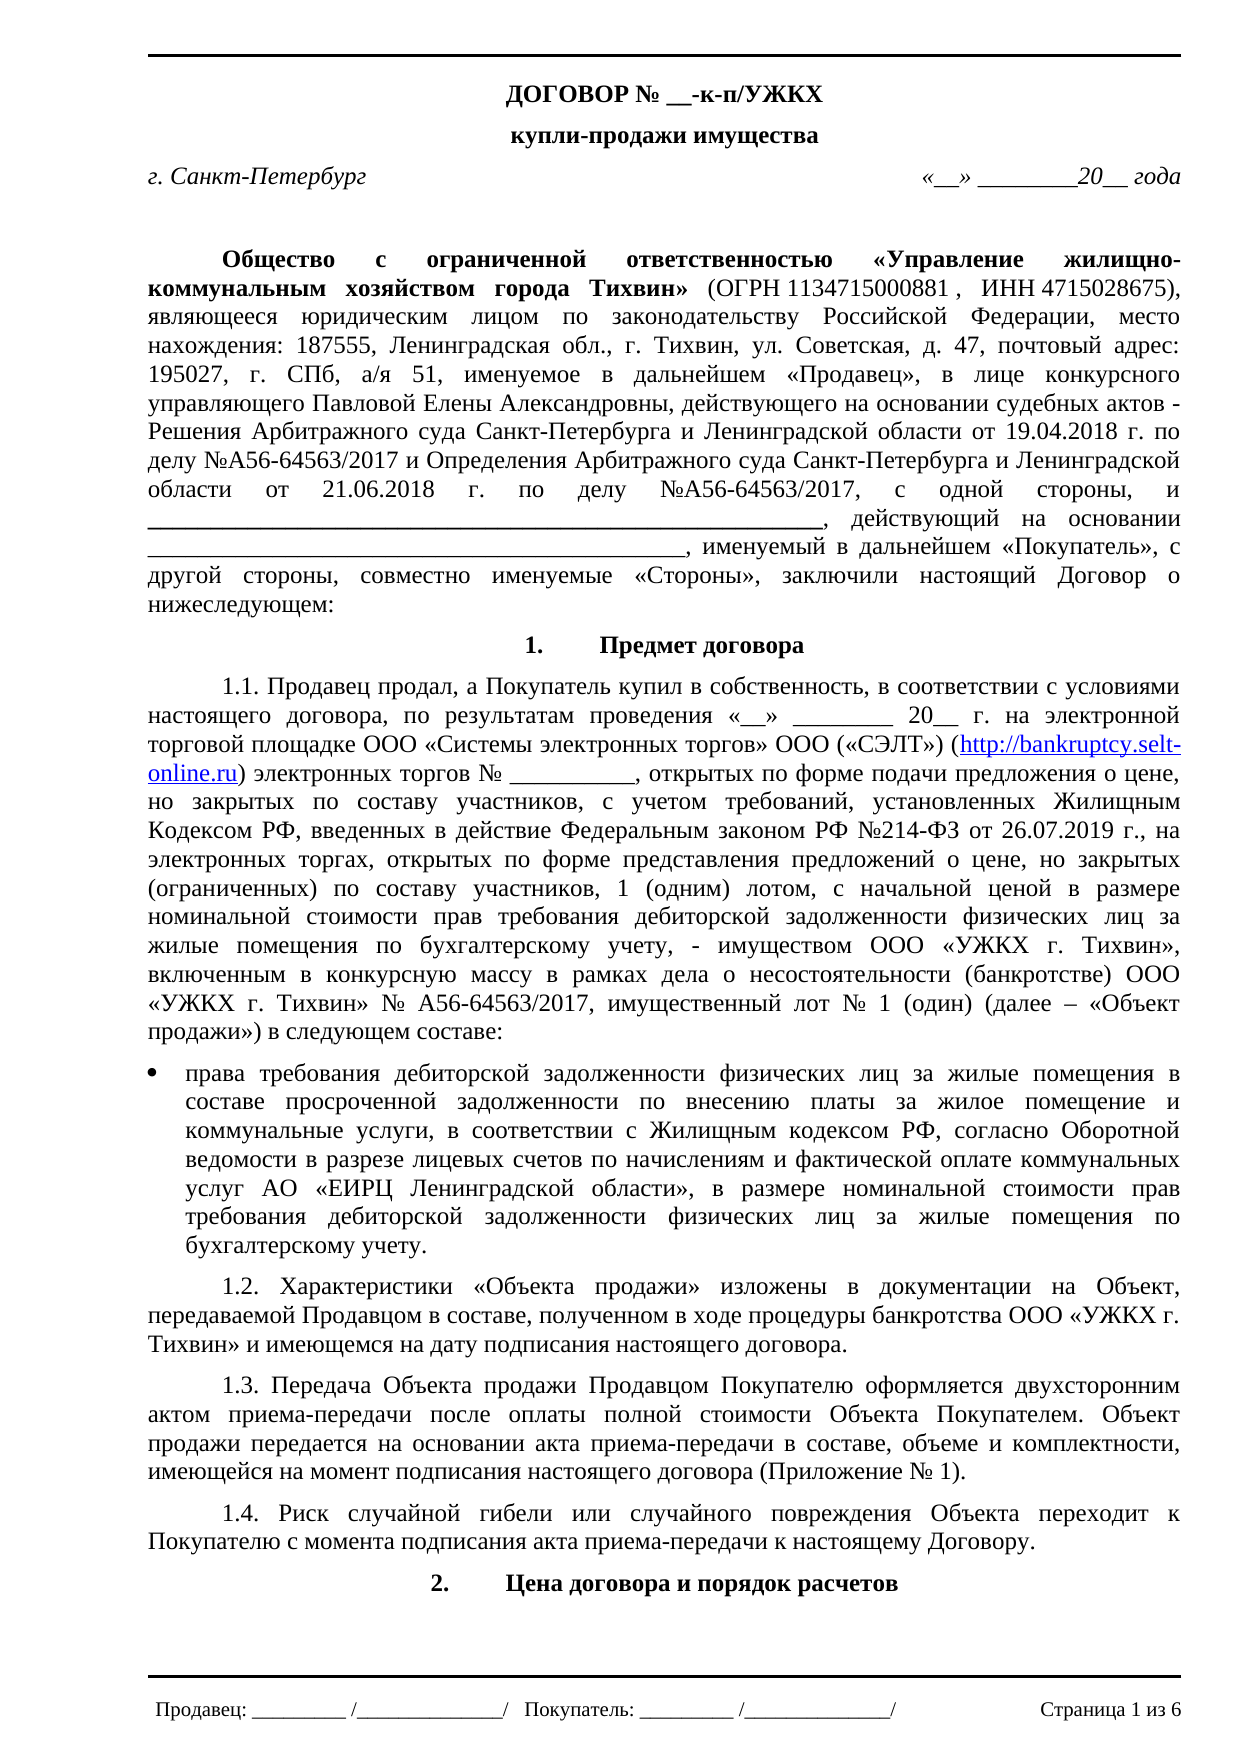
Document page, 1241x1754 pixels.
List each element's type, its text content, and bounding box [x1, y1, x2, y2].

text 1.1. Продавец продал, а Покупатель купил в собственность, в соответствии с условиями настоящего договора, по результатам проведения «__» ________ 20__ г. на электронной торговой площадке ООО «Системы электронных торгов» ООО («СЭЛТ») (http://bankruptcy.selt-online.ru) электронных торгов № __________, открытых по форме подачи предложения о цене, но закрытых по составу участников, с учетом требований, установленных Жилищным Кодексом РФ, введенных в действие Федеральным законом РФ №214-ФЗ от 26.07.2019 г., на электронных торгах, открытых по форме представления предложений о цене, но закрытых (ограниченных) по составу участников, 1 (одним) лотом, с начальной ценой в размере номинальной стоимости прав требования дебиторской задолженности физических лиц за жилые помещения по бухгалтерскому учету, - имуществом ООО «УЖКХ г. Тихвин», включенным в конкурсную массу в рамках дела о несостоятельности (банкротстве) ООО «УЖКХ г. Тихвин» № А56-64563/2017, имущественный лот № 1 (один) (далее – «Объект продажи») в следующем составе: [148, 671, 1181, 1045]
text 1.3. Передача Объекта продажи Продавцом Покупателю оформляется двухсторонним актом приема-передачи после оплаты полной стоимости Объекта Покупателем. Объект продажи передается на основании акта приема-передачи в составе, объеме и комплектности, имеющейся на момент подписания настоящего договора (Приложение № 1). [148, 1370, 1181, 1485]
title купли-продажи имущества [148, 120, 1181, 149]
text 1.2. Характеристики «Объекта продажи» изложены в документации на Объект, передаваемой Продавцом в составе, полученном в ходе процедуры банкротства ООО «УЖКХ г. Тихвин» и имеющемся на дату подписания настоящего договора. [148, 1271, 1181, 1358]
text 1.4. Риск случайной гибели или случайного повреждения Объекта переходит к Покупателю с момента подписания акта приема-передачи к настоящему Договору. [148, 1498, 1181, 1555]
list Цена договора и порядок расчетов [148, 1568, 1181, 1596]
table_header г. Санкт-Петербург [136, 161, 664, 203]
list права требования дебиторской задолженности физических лиц за жилые помещения в составе просроченной задолженности по внесению платы за жилое помещение и коммунальные услуги, в соответствии с Жилищным кодексом РФ, согласно Оборотной ведомости в разрезе лицевых счетов по начислениям и фактической оплате коммунальных услуг АО «ЕИРЦ Ленинградской области», в размере номинальной стоимости прав требования дебиторской задолженности физических лиц за жилые помещения по бухгалтерскому учету. [148, 1058, 1181, 1259]
list Предмет договора [148, 630, 1181, 659]
text Общество с ограниченной ответственностью «Управление жилищно-коммунальным хозяйством города Тихвин» (ОГРН 1134715000881 , ИНН 4715028675), являющееся юридическим лицом по законодательству Российской Федерации, место нахождения: 187555, Ленинградская обл., г. Тихвин, ул. Советская, д. 47, почтовый адрес: 195027, г. СПб, а/я 51, именуемое в дальнейшем «Продавец», в лице конкурсного управляющего Павловой Елены Александровны, действующего на основании судебных актов - Решения Арбитражного суда Санкт-Петербурга и Ленинградской области от 19.04.2018 г. по делу №А56-64563/2017 и Определения Арбитражного суда Санкт-Петербурга и Ленинградской области от 21.06.2018 г. по делу №А56-64563/2017, с одной стороны, и ______________________________________________________, действующий на основании ___________________________________________, именуемый в дальнейшем «Покупатель», с другой стороны, совместно именуемые «Стороны», заключили настоящий Договор о нижеследующем: [148, 244, 1181, 618]
title ДОГОВОР № __-к-п/УЖКХ [148, 79, 1181, 108]
table_header «__» ________20__ года [664, 161, 1192, 203]
